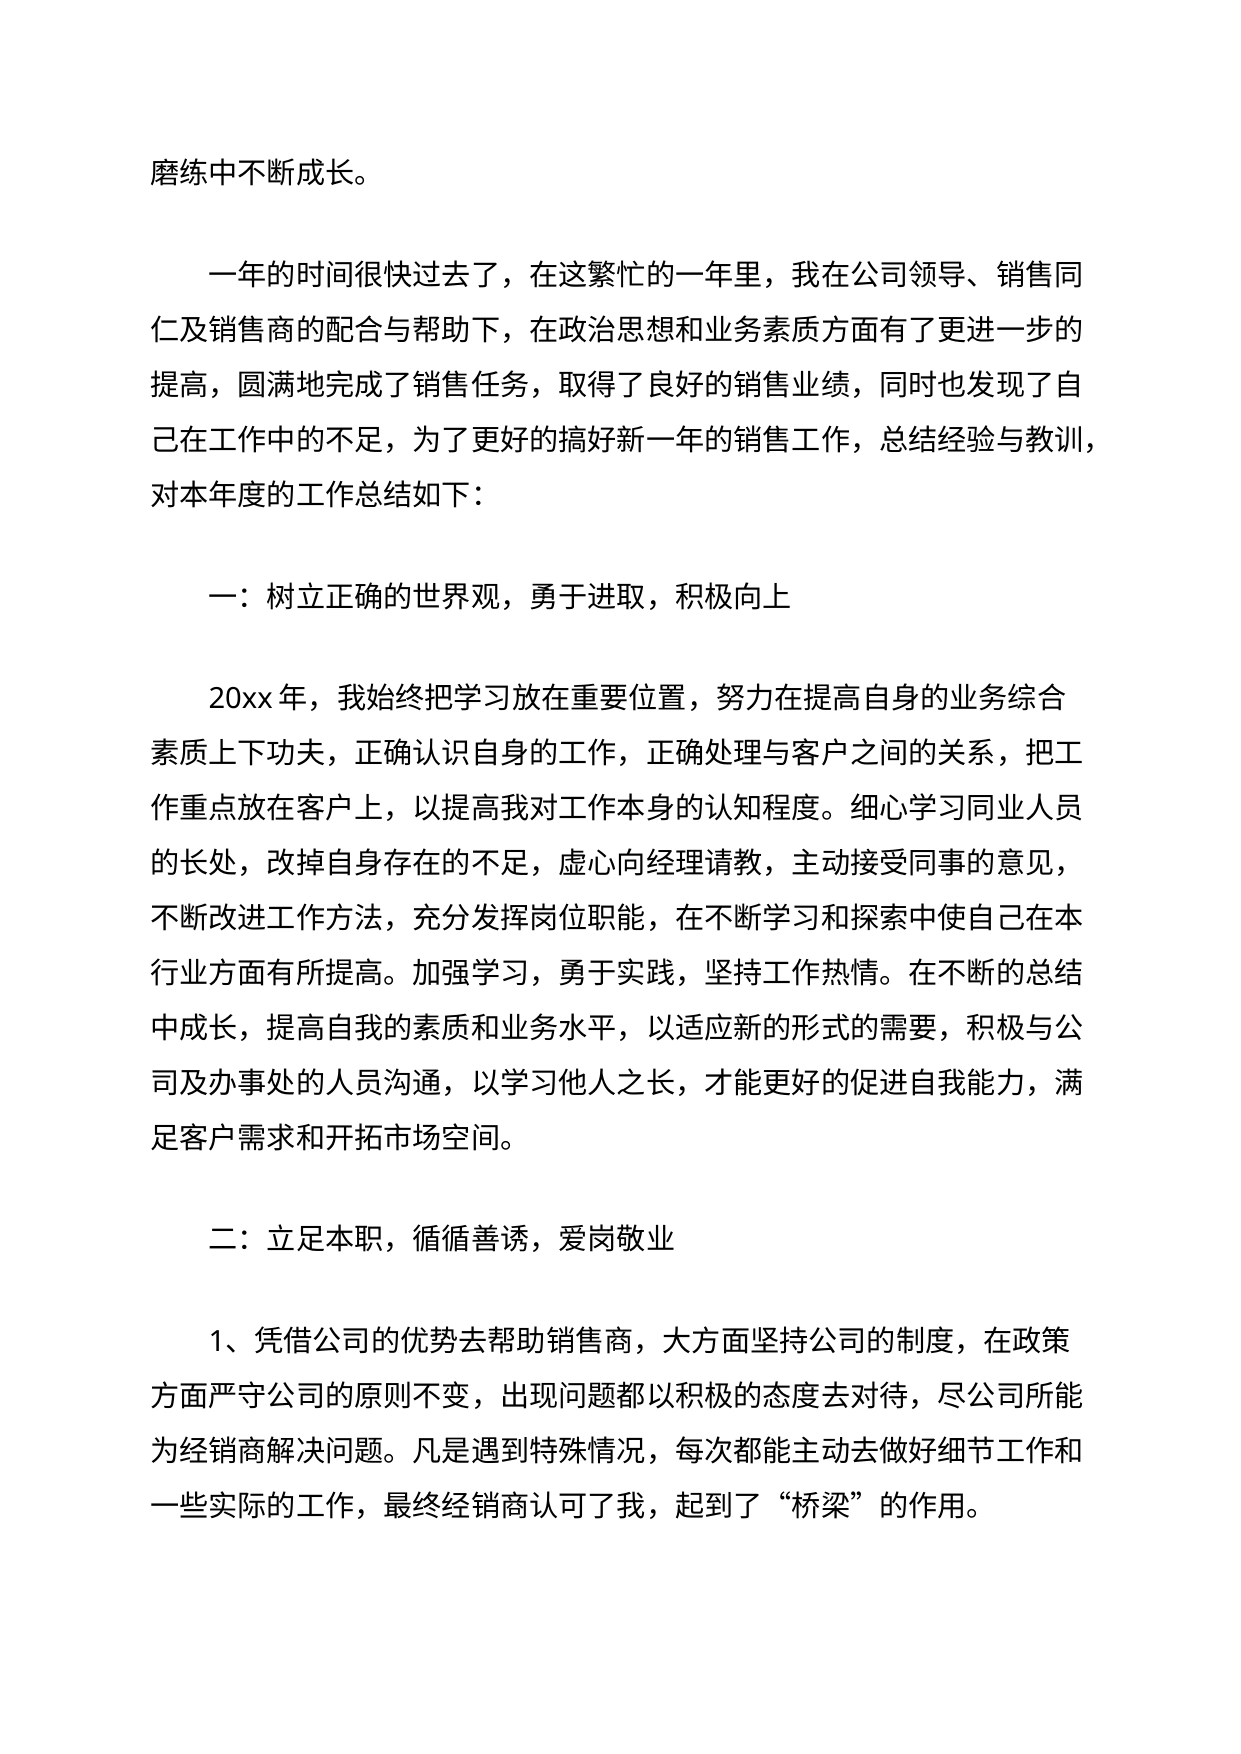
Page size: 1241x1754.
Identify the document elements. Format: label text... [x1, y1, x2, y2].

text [150, 150, 1090, 192]
text 二：立足本职，循循善诱，爱岗敬业 [150, 1216, 1090, 1258]
text 一：树立正确的世界观，勇于进取，积极向上 [150, 573, 1090, 615]
text 1、凭借公司的优势去帮助销售商，大方面坚持公司的制度，在政策方面严守公司的原则不变，出现问题都以积极的态度去对待，尽公司所能为经销商解决问题。凡是遇到特殊情况，每次都能主动去做好细节工作和一些实际的工作，最终经销商认可了我，起到了“桥梁”的作用。 [150, 1318, 1090, 1525]
text 一年的时间很快过去了，在这繁忙的一年里，我在公司领导、销售同仁及销售商的配合与帮助下，在政治思想和业务素质方面有了更进一步的提高，圆满地完成了销售任务，取得了良好的销售业绩，同时也发现了自己在工作中的不足，为了更好的搞好新一年的销售工作，总结经验与教训，对本年度的工作总结如下： [150, 252, 1090, 514]
text 20xx年，我始终把学习放在重要位置，努力在提高自身的业务综合素质上下功夫，正确认识自身的工作，正确处理与客户之间的关系，把工作重点放在客户上，以提高我对工作本身的认知程度。细心学习同业人员的长处，改掉自身存在的不足，虚心向经理请教，主动接受同事的意见，不断改进工作方法，充分发挥岗位职能，在不断学习和探索中使自己在本行业方面有所提高。加强学习，勇于实践，坚持工作热情。在不断的总结中成长，提高自我的素质和业务水平，以适应新的形式的需要，积极与公司及办事处的人员沟通，以学习他人之长，才能更好的促进自我能力，满足客户需求和开拓市场空间。 [150, 675, 1090, 1156]
